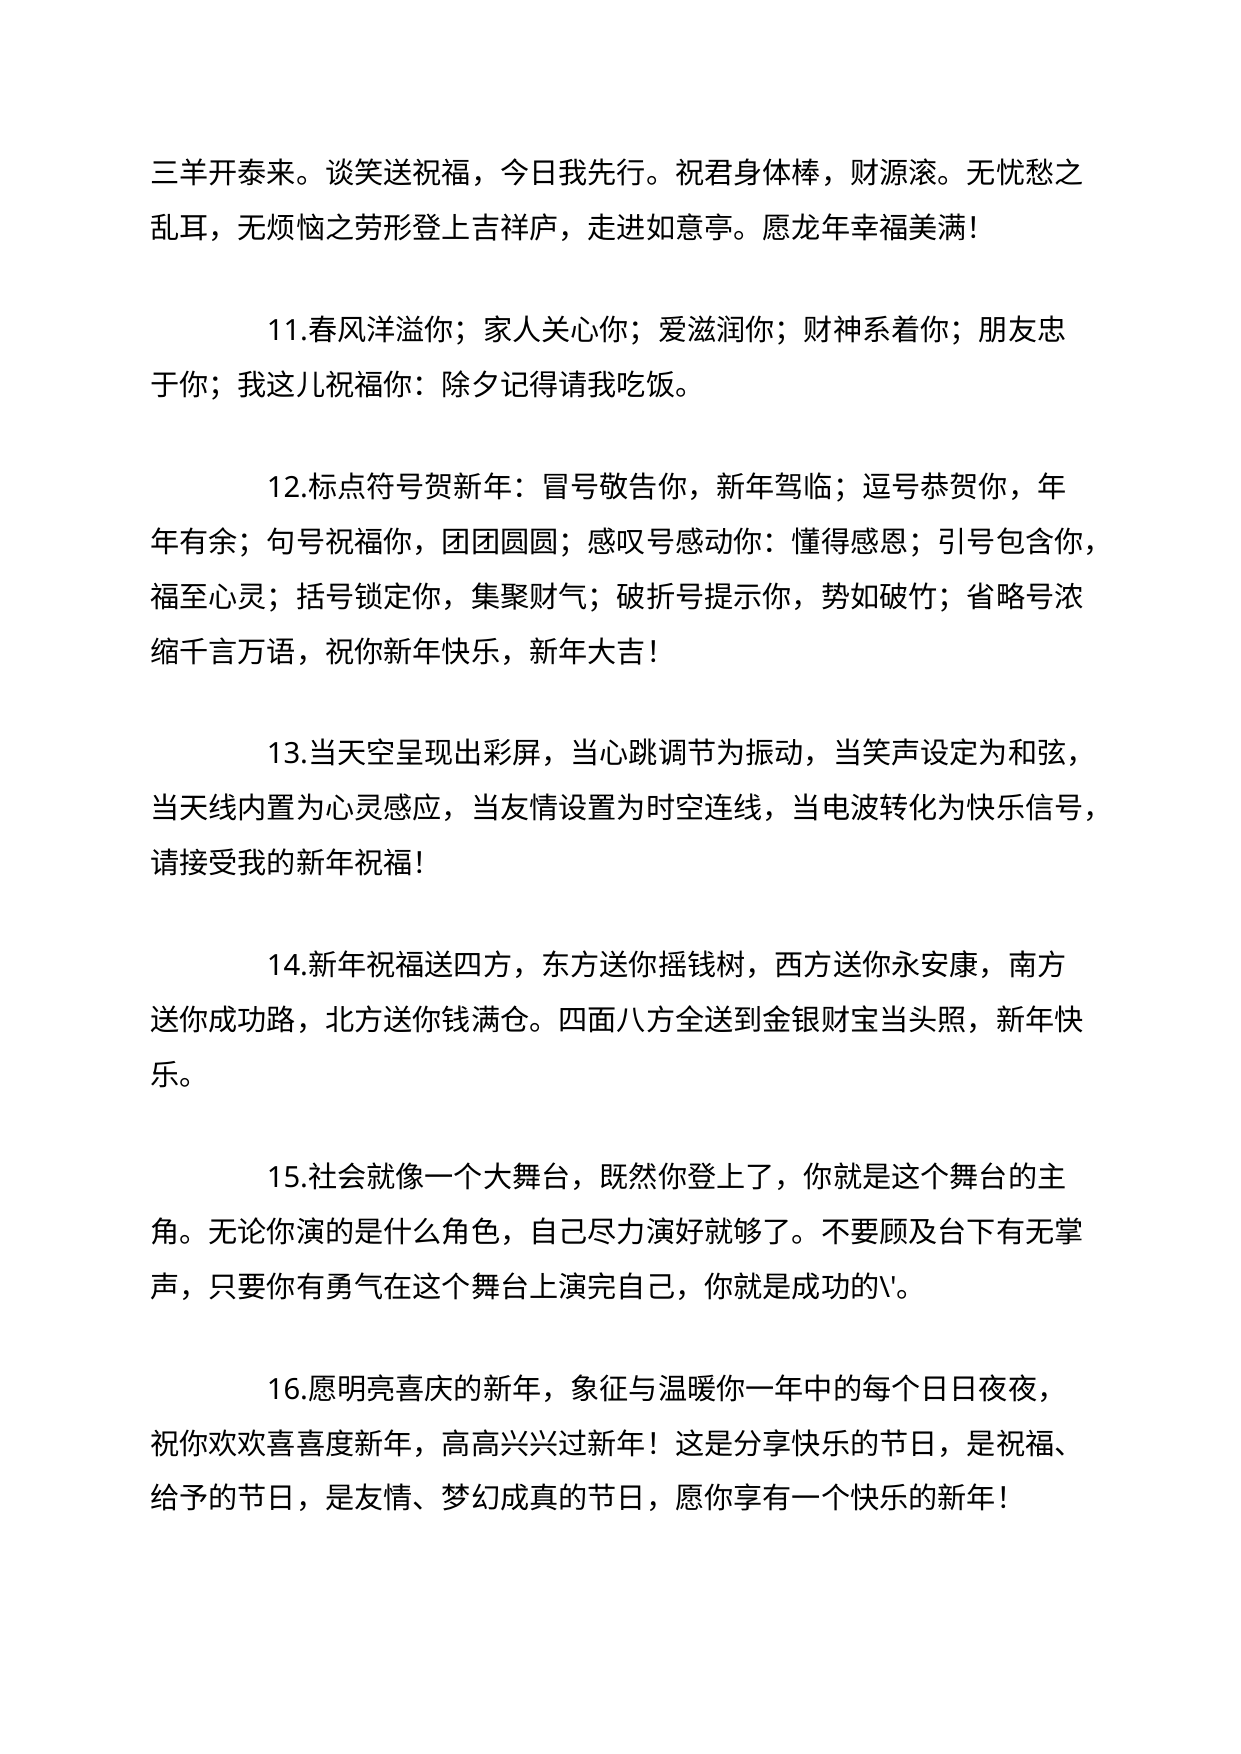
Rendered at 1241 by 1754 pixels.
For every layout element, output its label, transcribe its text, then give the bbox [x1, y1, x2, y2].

text 11.春风洋溢你；家人关心你；爱滋润你；财神系着你；朋友忠于你；我这儿祝福你：除夕记得请我吃饭。 [150, 307, 1090, 404]
text 15.社会就像一个大舞台，既然你登上了，你就是这个舞台的主角。无论你演的是什么角色，自己尽力演好就够了。不要顾及台下有无掌声，只要你有勇气在这个舞台上演完自己，你就是成功的\'。 [150, 1153, 1090, 1306]
text 16.愿明亮喜庆的新年，象征与温暖你一年中的每个日日夜夜，祝你欢欢喜喜度新年，高高兴兴过新年！这是分享快乐的节日，是祝福、给予的节日，是友情、梦幻成真的节日，愿你享有一个快乐的新年！ [150, 1365, 1090, 1517]
text 14.新年祝福送四方，东方送你摇钱树，西方送你永安康，南方送你成功路，北方送你钱满仓。四面八方全送到金银财宝当头照，新年快乐。 [150, 942, 1090, 1094]
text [150, 150, 1090, 247]
text 12.标点符号贺新年：冒号敬告你，新年驾临；逗号恭贺你，年年有余；句号祝福你，团团圆圆；感叹号感动你：懂得感恩；引号包含你，福至心灵；括号锁定你，集聚财气；破折号提示你，势如破竹；省略号浓缩千言万语，祝你新年快乐，新年大吉！ [150, 463, 1090, 671]
text 13.当天空呈现出彩屏，当心跳调节为振动，当笑声设定为和弦，当天线内置为心灵感应，当友情设置为时空连线，当电波转化为快乐信号，请接受我的新年祝福！ [150, 730, 1090, 882]
